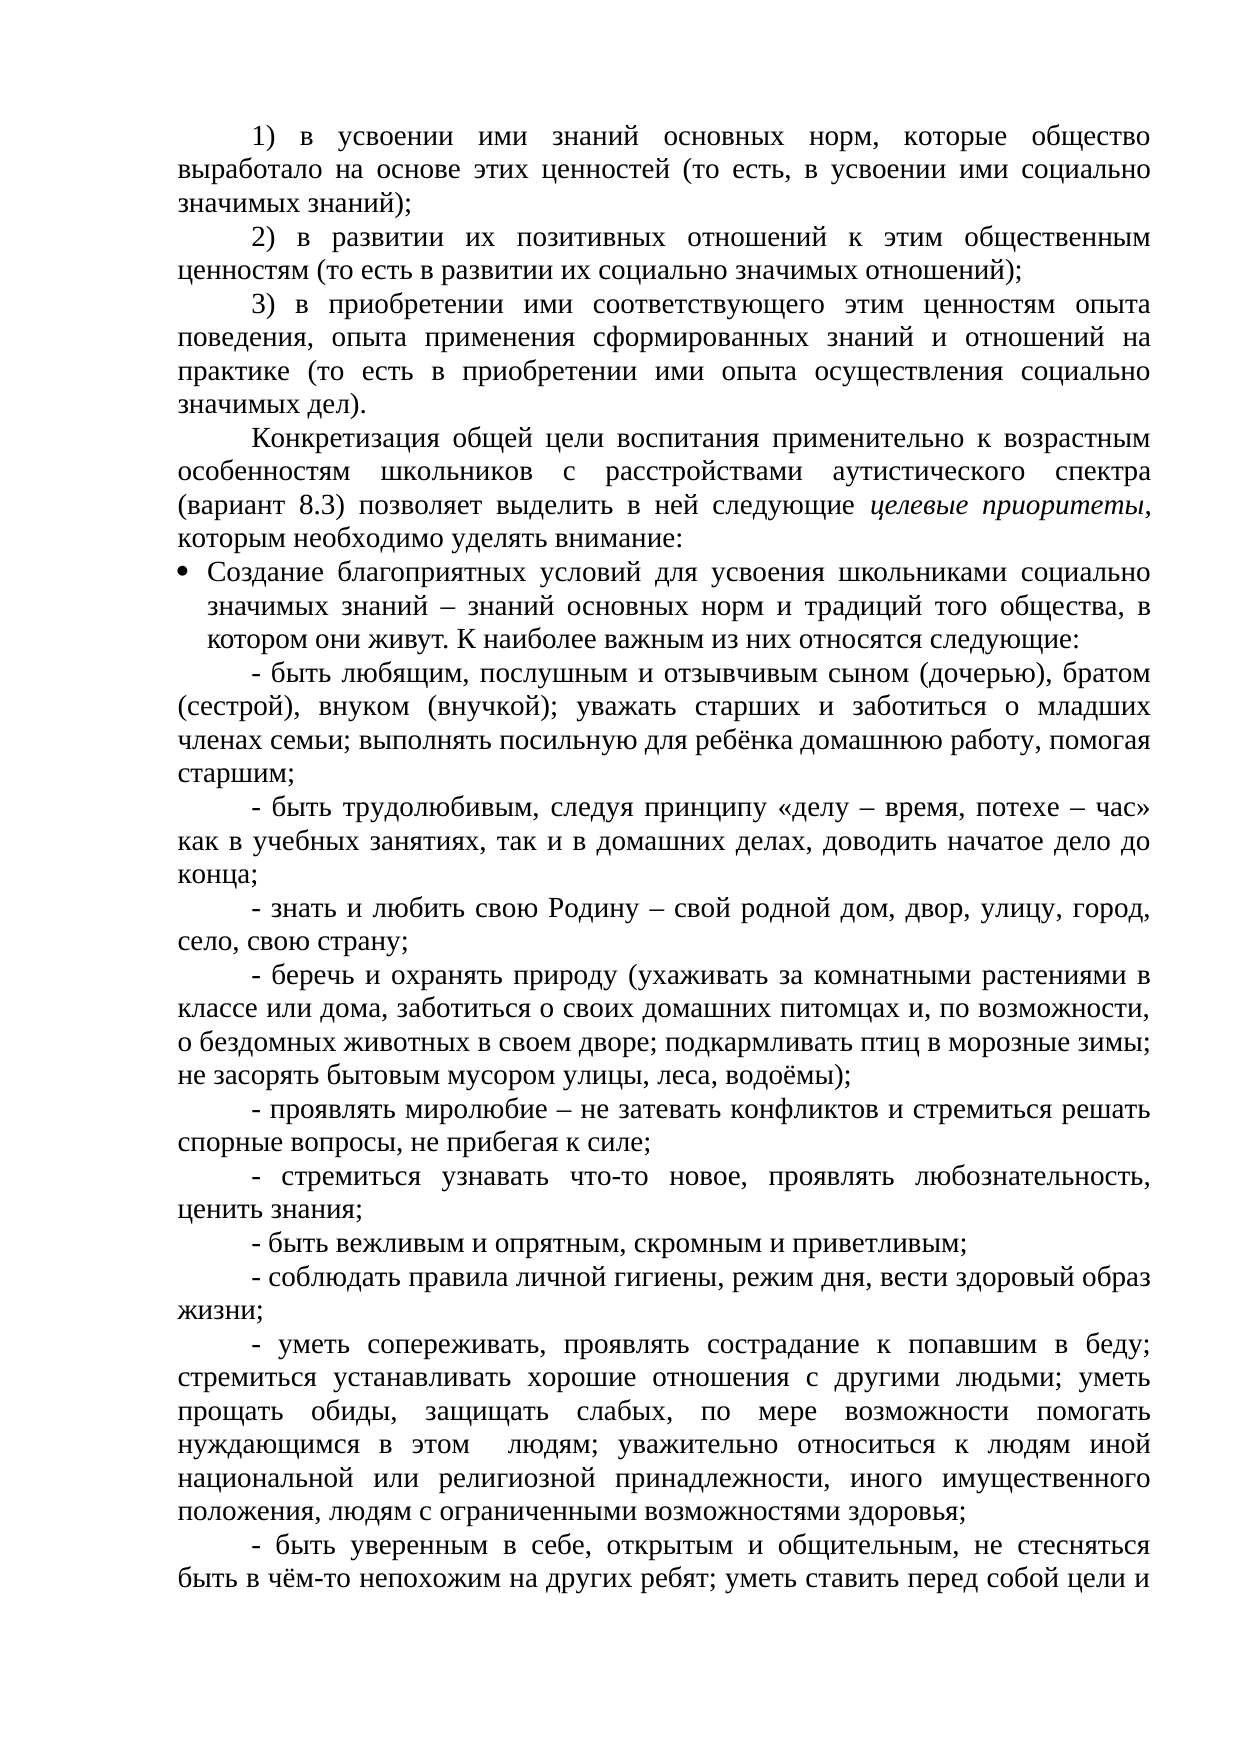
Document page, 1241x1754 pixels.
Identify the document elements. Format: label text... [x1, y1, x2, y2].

list Создание благоприятных условий для усвоения школьниками социально значимых знаний – знаний основных норм и традиций того общества, в котором они живут. К наиболее важным из них относятся следующие: [177, 554, 1152, 655]
text 1) в усвоении ими знаний основных норм, которые общество выработало на основе этих ценностей (то есть, в усвоении ими социально значимых знаний); [177, 118, 1152, 219]
text Конкретизация общей цели воспитания применительно к возрастным особенностям школьников с расстройствами аутистического спектра (вариант 8.3) позволяет выделить в ней следующие целевые приоритеты, которым необходимо уделять внимание: [177, 420, 1152, 554]
text - быть трудолюбивым, следуя принципу «делу – время, потехе – час» как в учебных занятиях, так и в домашних делах, доводить начатое дело до конца; [177, 789, 1152, 890]
text 3) в приобретении ими соответствующего этим ценностям опыта поведения, опыта применения сформированных знаний и отношений на практике (то есть в приобретении ими опыта осуществления социально значимых дел). [177, 286, 1152, 420]
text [177, 1527, 1152, 1594]
text - уметь сопереживать, проявлять сострадание к попавшим в беду; стремиться устанавливать хорошие отношения с другими людьми; уметь прощать обиды, защищать слабых, по мере возможности помогать нуждающимся в этом людям; уважительно относиться к людям иной национальной или религиозной принадлежности, иного имущественного положения, людям с ограниченными возможностями здоровья; [177, 1326, 1152, 1527]
text - соблюдать правила личной гигиены, режим дня, вести здоровый образ жизни; [177, 1259, 1152, 1326]
text - беречь и охранять природу (ухаживать за комнатными растениями в классе или дома, заботиться о своих домашних питомцах и, по возможности, о бездомных животных в своем дворе; подкармливать птиц в морозные зимы; не засорять бытовым мусором улицы, леса, водоёмы); [177, 957, 1152, 1091]
text 2) в развитии их позитивных отношений к этим общественным ценностям (то есть в развитии их социально значимых отношений); [177, 219, 1152, 286]
text - знать и любить свою Родину – свой родной дом, двор, улицу, город, село, свою страну; [177, 890, 1152, 957]
text - стремиться узнавать что-то новое, проявлять любознательность, ценить знания; [177, 1158, 1152, 1225]
text - быть вежливым и опрятным, скромным и приветливым; [177, 1225, 1152, 1259]
text - проявлять миролюбие – не затевать конфликтов и стремиться решать спорные вопросы, не прибегая к силе; [177, 1091, 1152, 1158]
text - быть любящим, послушным и отзывчивым сыном (дочерью), братом (сестрой), внуком (внучкой); уважать старших и заботиться о младших членах семьи; выполнять посильную для ребёнка домашнюю работу, помогая старшим; [177, 655, 1152, 789]
